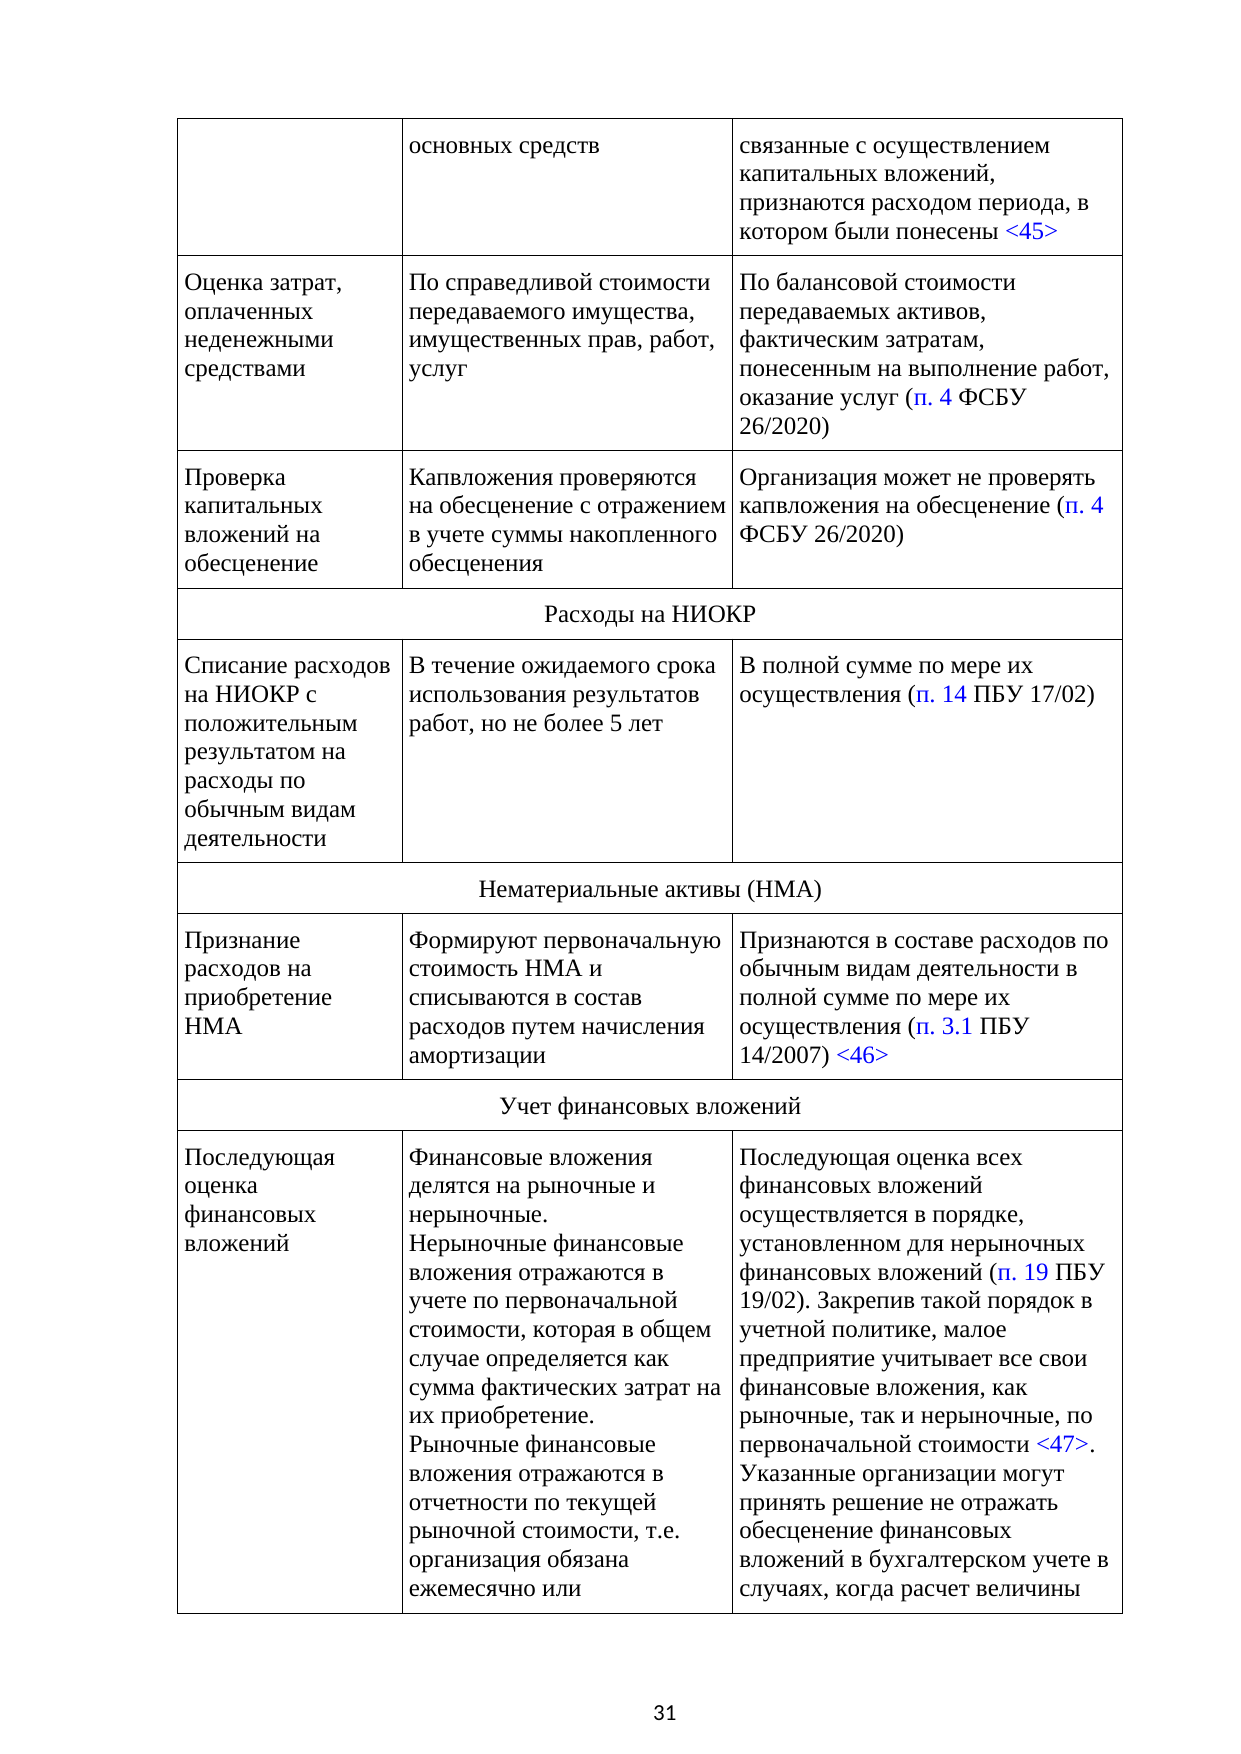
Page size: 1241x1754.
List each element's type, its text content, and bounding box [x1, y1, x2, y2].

table_cell Проверка капитальных вложений на обесценение [178, 451, 402, 587]
table_cell Признание расходов на приобретение НМА [178, 914, 402, 1079]
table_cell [403, 119, 732, 255]
table_cell Организация может не проверять капвложения на обесценение (п. 4 ФСБУ 26/2020) [733, 451, 1122, 587]
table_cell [733, 1131, 1122, 1612]
table_cell Расходы на НИОКР [178, 589, 1122, 638]
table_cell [403, 1131, 732, 1612]
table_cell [178, 1131, 402, 1612]
table_cell Списание расходов на НИОКР с положительным результатом на расходы по обычным видам деятельности [178, 640, 402, 862]
table_cell По балансовой стоимости передаваемых активов, фактическим затратам, понесенным на выполнение работ, оказание услуг (п. 4 ФСБУ 26/2020) [733, 256, 1122, 450]
table_cell В полной сумме по мере их осуществления (п. 14 ПБУ 17/02) [733, 640, 1122, 862]
table_cell Капвложения проверяются на обесценение с отражением в учете суммы накопленного обесценения [403, 451, 732, 587]
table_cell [178, 119, 402, 255]
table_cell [733, 119, 1122, 255]
table_cell В течение ожидаемого срока использования результатов работ, но не более 5 лет [403, 640, 732, 862]
table_cell Формируют первоначальную стоимость НМА и списываются в состав расходов путем начисления амортизации [403, 914, 732, 1079]
table_cell По справедливой стоимости передаваемого имущества, имущественных прав, работ, услуг [403, 256, 732, 450]
table_cell Оценка затрат, оплаченных неденежными средствами [178, 256, 402, 450]
table_cell Учет финансовых вложений [178, 1080, 1122, 1130]
table_cell Нематериальные активы (НМА) [178, 863, 1122, 913]
table_cell Признаются в составе расходов по обычным видам деятельности в полной сумме по мере их осуществления (п. 3.1 ПБУ 14/2007) <46> [733, 914, 1122, 1079]
